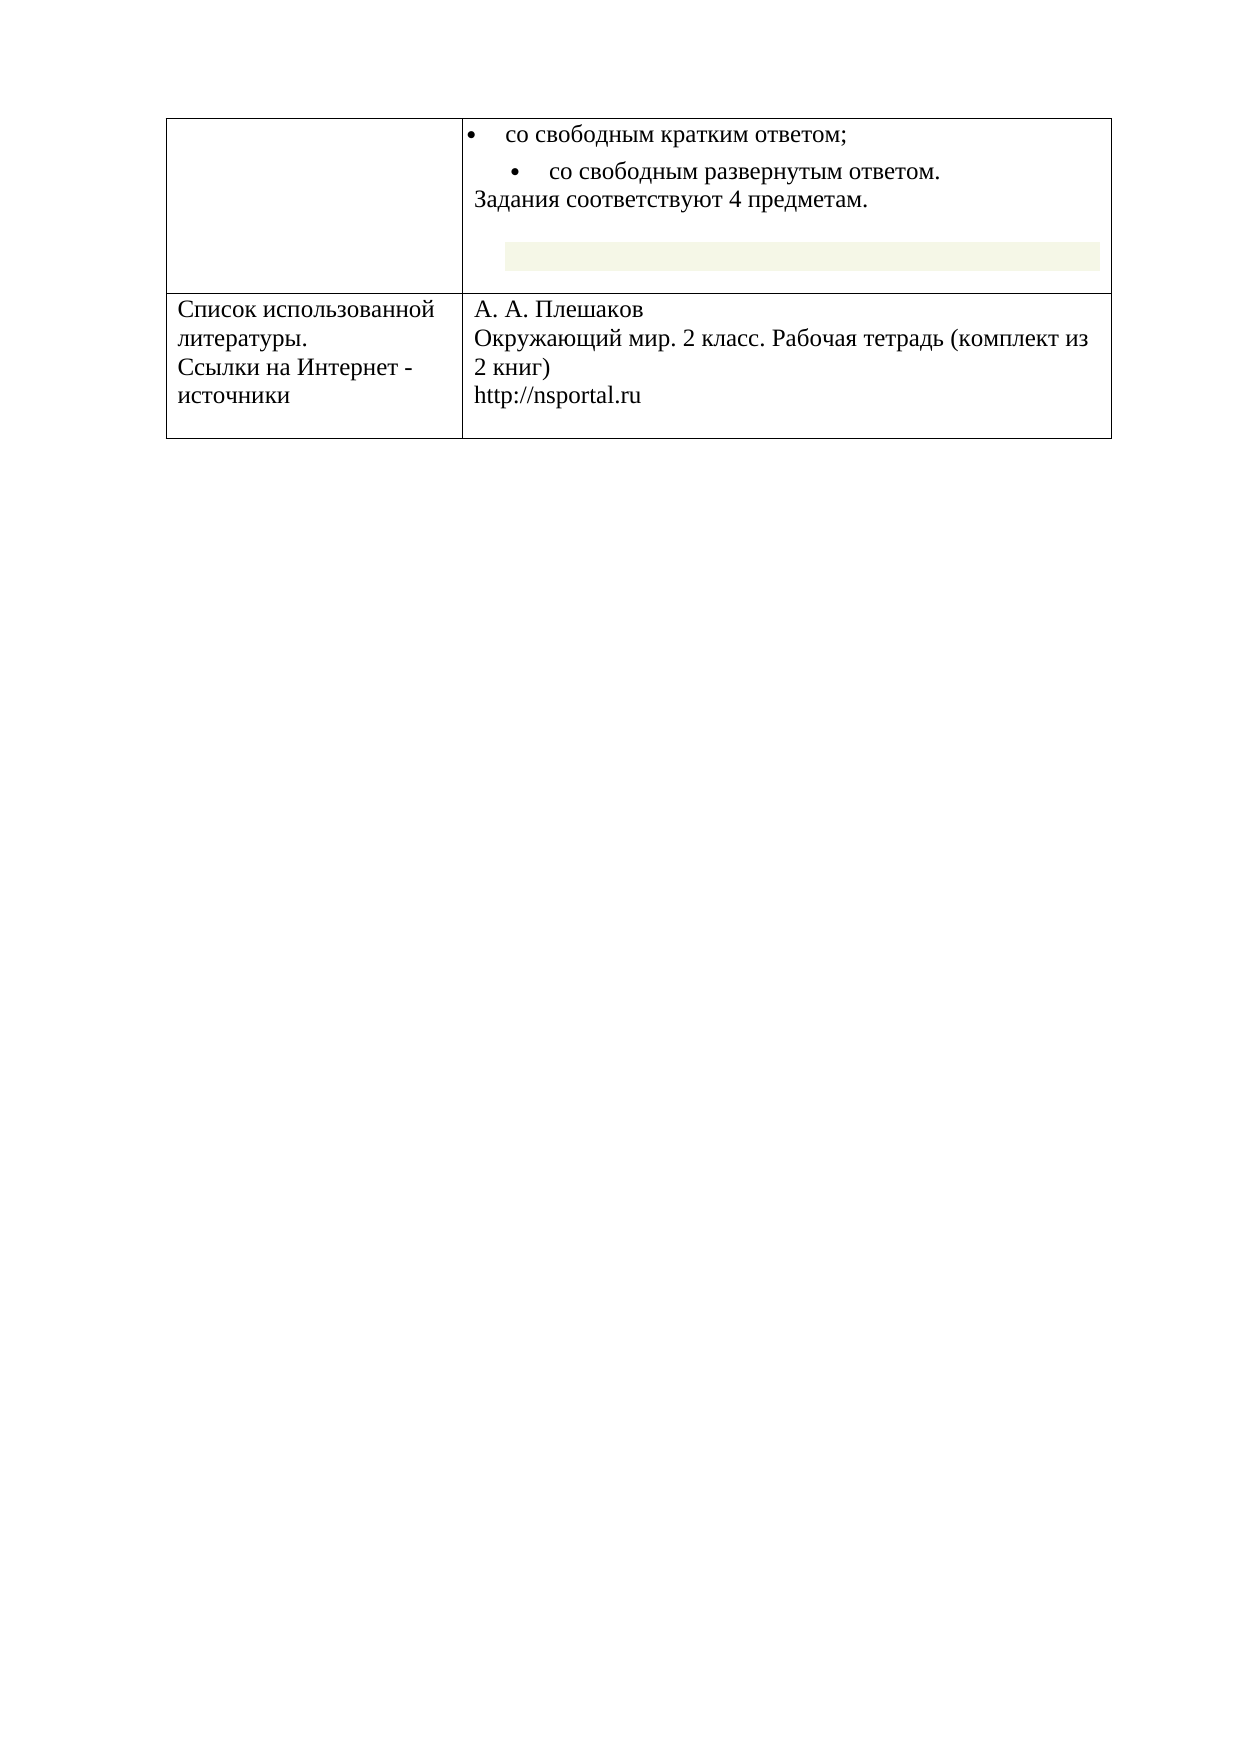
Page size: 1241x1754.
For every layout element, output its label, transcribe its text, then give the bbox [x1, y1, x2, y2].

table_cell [463, 119, 1111, 293]
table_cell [167, 119, 462, 293]
table_cell Список использованной литературы. Ссылки на Интернет - источники [167, 294, 462, 438]
table_cell А. А. Плешаков Окружающий мир. 2 класс. Рабочая тетрадь (комплект из 2 книг) http://nsportal.ru [463, 294, 1111, 438]
